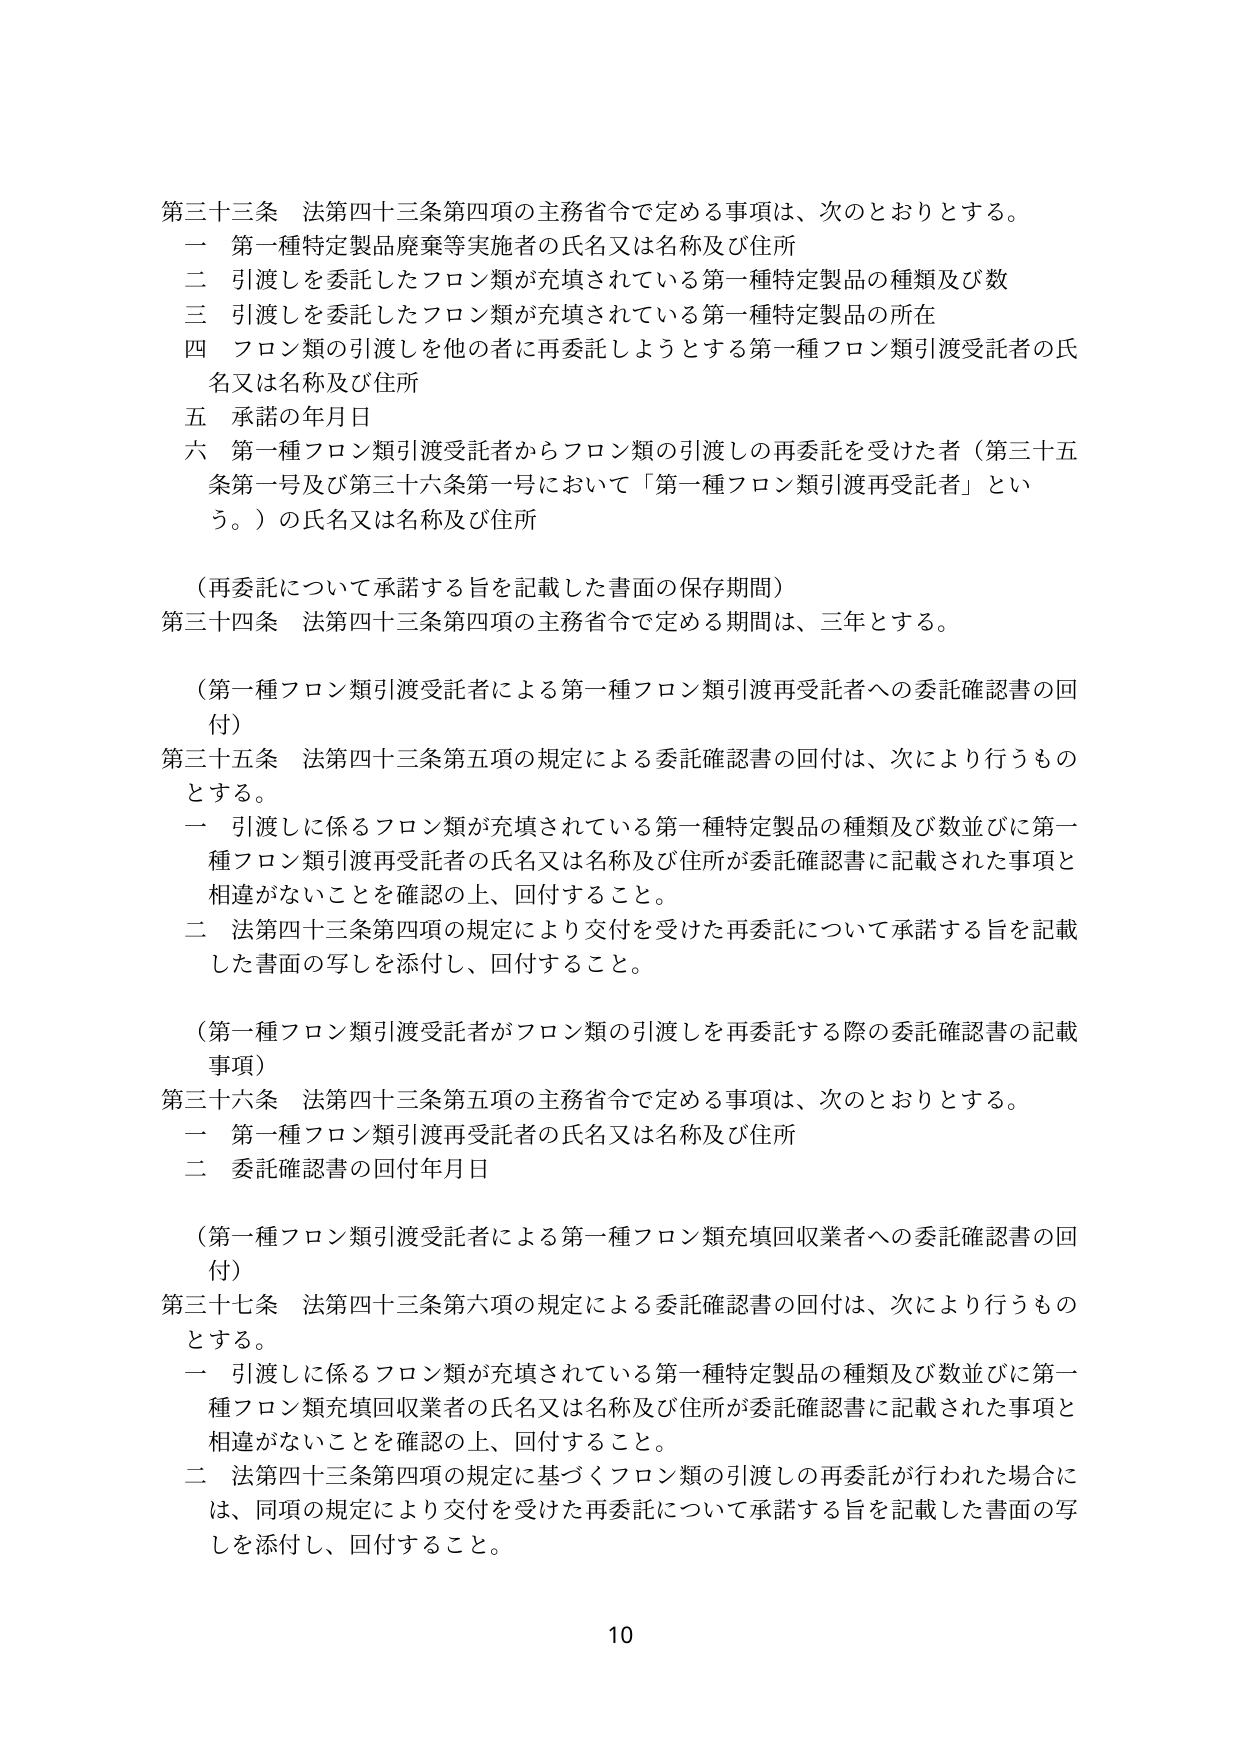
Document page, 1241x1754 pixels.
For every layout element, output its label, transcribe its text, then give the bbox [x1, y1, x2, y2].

text 二 法第四十三条第四項の規定により交付を受けた再委託について承諾する旨を記載した書面の写しを添付し、回付すること。 [184, 911, 1079, 979]
text 一 第一種特定製品廃棄等実施者の氏名又は名称及び住所 [184, 228, 1079, 262]
text （第一種フロン類引渡受託者がフロン類の引渡しを再委託する際の委託確認書の記載事項） [184, 1014, 1079, 1082]
text 三 引渡しを委託したフロン類が充填されている第一種特定製品の所在 [184, 296, 1079, 330]
text 二 委託確認書の回付年月日 [184, 1150, 1079, 1184]
text 第三十五条 法第四十三条第五項の規定による委託確認書の回付は、次により行うものとする。 [161, 740, 1079, 809]
text 一 第一種フロン類引渡再受託者の氏名又は名称及び住所 [184, 1116, 1079, 1150]
text （第一種フロン類引渡受託者による第一種フロン類充填回収業者への委託確認書の回付） [184, 1219, 1079, 1287]
text 五 承諾の年月日 [184, 399, 1079, 433]
text （再委託について承諾する旨を記載した書面の保存期間） [184, 569, 1079, 604]
text 第三十六条 法第四十三条第五項の主務省令で定める事項は、次のとおりとする。 [161, 1082, 1079, 1116]
text （第一種フロン類引渡受託者による第一種フロン類引渡再受託者への委託確認書の回付） [184, 672, 1079, 740]
text 第三十四条 法第四十三条第四項の主務省令で定める期間は、三年とする。 [161, 604, 1079, 638]
text 二 引渡しを委託したフロン類が充填されている第一種特定製品の種類及び数 [184, 262, 1079, 296]
text 二 法第四十三条第四項の規定に基づくフロン類の引渡しの再委託が行われた場合には、同項の規定により交付を受けた再委託について承諾する旨を記載した書面の写しを添付し、回付すること。 [184, 1458, 1079, 1560]
text 一 引渡しに係るフロン類が充填されている第一種特定製品の種類及び数並びに第一種フロン類充填回収業者の氏名又は名称及び住所が委託確認書に記載された事項と相違がないことを確認の上、回付すること。 [184, 1355, 1079, 1458]
text 四 フロン類の引渡しを他の者に再委託しようとする第一種フロン類引渡受託者の氏名又は名称及び住所 [184, 330, 1079, 399]
text 六 第一種フロン類引渡受託者からフロン類の引渡しの再委託を受けた者（第三十五条第一号及び第三十六条第一号において「第一種フロン類引渡再受託者」という。）の氏名又は名称及び住所 [184, 433, 1079, 535]
text 第三十三条 法第四十三条第四項の主務省令で定める事項は、次のとおりとする。 [161, 194, 1079, 228]
text 一 引渡しに係るフロン類が充填されている第一種特定製品の種類及び数並びに第一種フロン類引渡再受託者の氏名又は名称及び住所が委託確認書に記載された事項と相違がないことを確認の上、回付すること。 [184, 809, 1079, 911]
text 第三十七条 法第四十三条第六項の規定による委託確認書の回付は、次により行うものとする。 [161, 1287, 1079, 1355]
